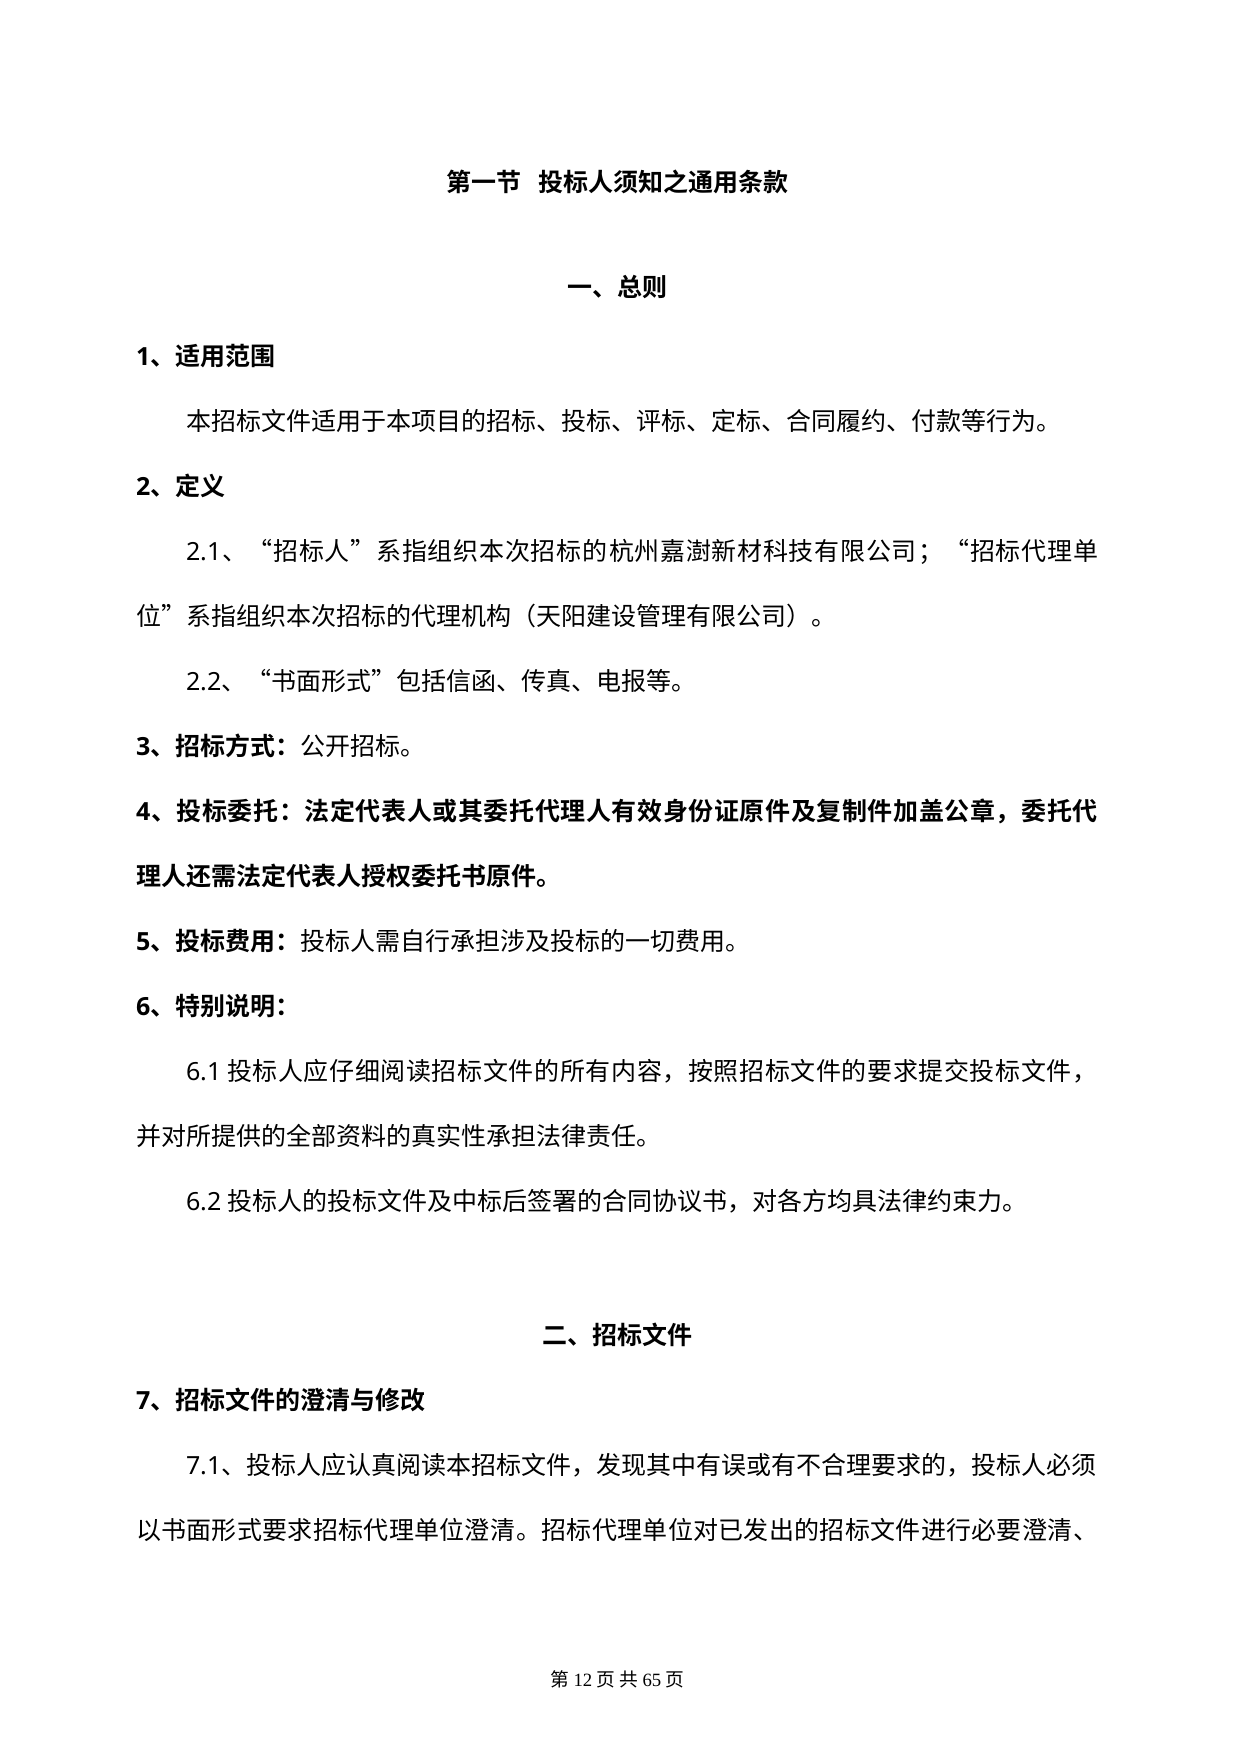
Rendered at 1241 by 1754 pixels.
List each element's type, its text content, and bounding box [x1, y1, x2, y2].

text 5、投标费用：投标人需自行承担涉及投标的一切费用。 [136, 907, 1098, 972]
text 第一节 投标人须知之通用条款 [136, 162, 1098, 198]
text 本招标文件适用于本项目的招标、投标、评标、定标、合同履约、付款等行为。 [136, 387, 1098, 452]
text 2.2、“书面形式”包括信函、传真、电报等。 [136, 647, 1098, 712]
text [136, 1431, 1098, 1561]
text 2.1、“招标人”系指组织本次招标的杭州嘉澍新材科技有限公司；“招标代理单位”系指组织本次招标的代理机构（天阳建设管理有限公司）。 [136, 517, 1098, 647]
text 2、定义 [136, 452, 1098, 517]
text 6.1投标人应仔细阅读招标文件的所有内容，按照招标文件的要求提交投标文件，并对所提供的全部资料的真实性承担法律责任。 [136, 1037, 1098, 1167]
text 3、招标方式：公开招标。 [136, 712, 1098, 777]
text 6、特别说明： [136, 972, 1098, 1037]
text 7、招标文件的澄清与修改 [136, 1366, 1098, 1431]
text 二、招标文件 [136, 1301, 1098, 1366]
text 4、投标委托：法定代表人或其委托代理人有效身份证原件及复制件加盖公章，委托代理人还需法定代表人授权委托书原件。 [136, 777, 1098, 907]
text 6.2 投标人的投标文件及中标后签署的合同协议书，对各方均具法律约束力。 [136, 1167, 1098, 1232]
text 1、适用范围 [136, 322, 1098, 387]
text 一、总则 [136, 267, 1098, 304]
